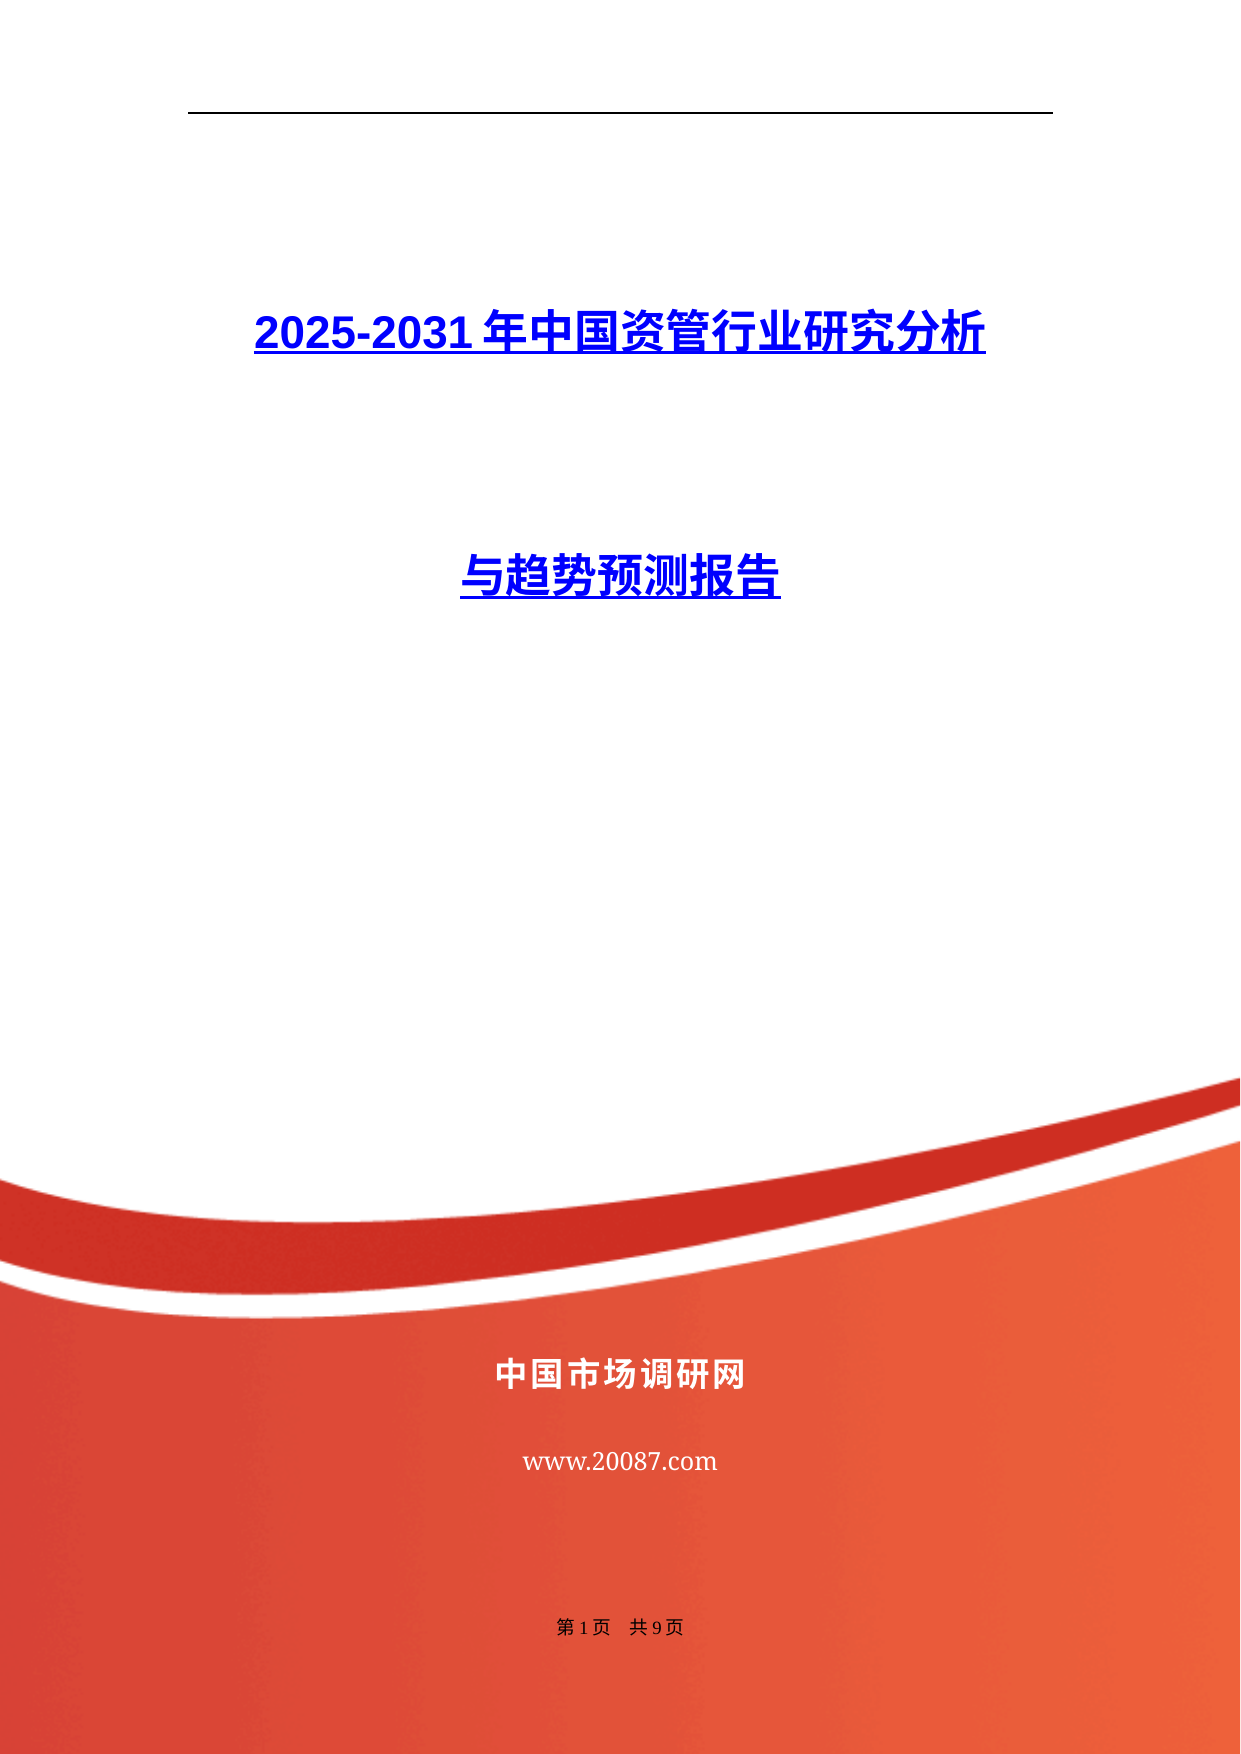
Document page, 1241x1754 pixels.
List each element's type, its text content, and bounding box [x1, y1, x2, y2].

subtitle 中国市场调研网 [187, 1339, 1053, 1404]
picture [0, 1006, 1241, 1754]
table_header 2025-2031年中国资管行业研究分析与趋势预测报告 [188, 207, 1053, 773]
text www.20087.com [187, 1428, 1053, 1493]
